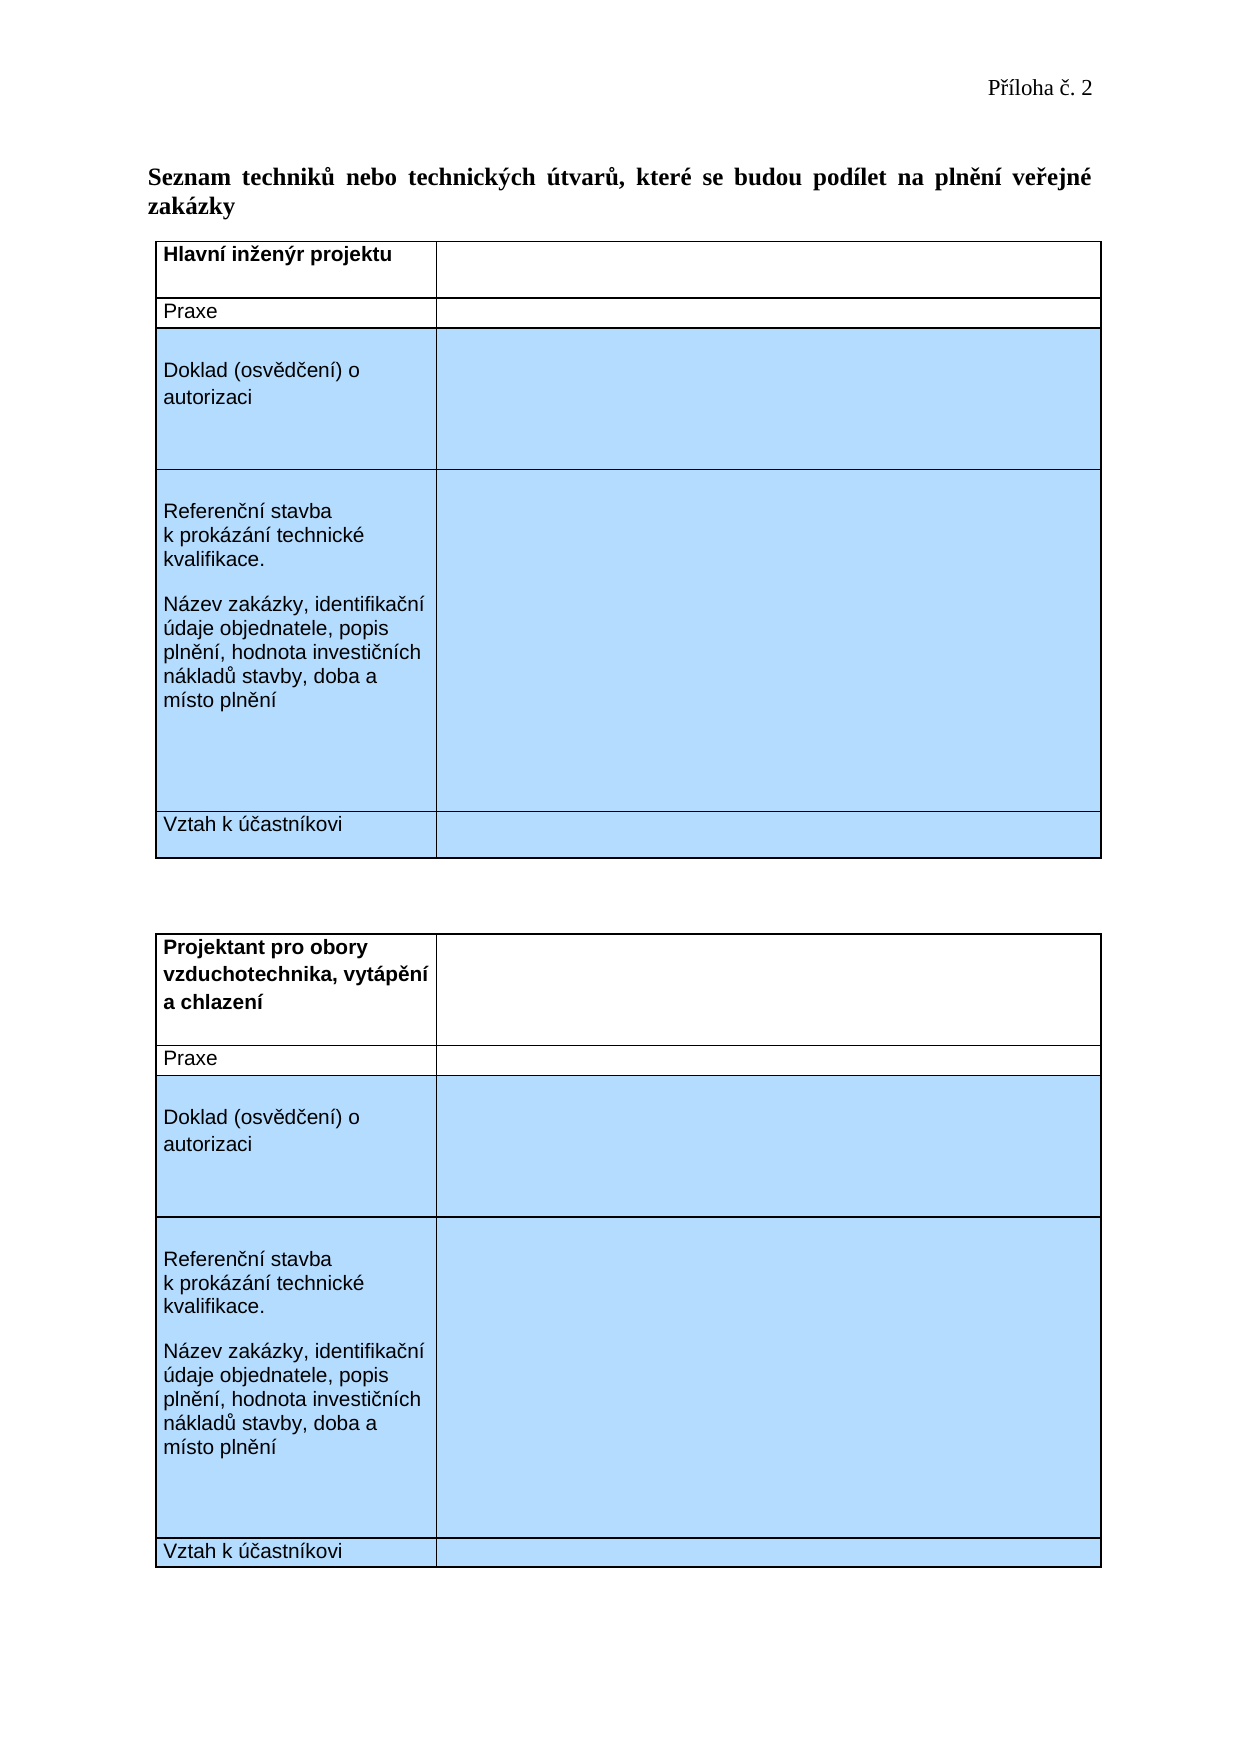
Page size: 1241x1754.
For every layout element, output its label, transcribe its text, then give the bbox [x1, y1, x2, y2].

text Seznam techniků nebo technických útvarů, které se budou podílet na plnění veřejné zakázky [148, 162, 1092, 220]
table_header [437, 935, 1100, 1045]
table_cell Vztah k účastníkovi [157, 1539, 436, 1566]
table_cell Vztah k účastníkovi [157, 812, 436, 857]
table_header [437, 242, 1100, 297]
table_cell [437, 470, 1100, 811]
table_cell [437, 1076, 1100, 1216]
table_cell [437, 1046, 1100, 1074]
table_header Projektant pro obory vzduchotechnika, vytápění a chlazení [157, 935, 436, 1045]
table_cell [437, 299, 1100, 327]
table_cell [437, 1539, 1100, 1566]
table_cell Praxe [157, 299, 436, 327]
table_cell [157, 1218, 436, 1537]
table_cell Doklad (osvědčení) o autorizaci [157, 329, 436, 469]
table_cell [437, 812, 1100, 857]
table_cell [437, 1218, 1100, 1537]
table_cell [437, 329, 1100, 469]
table_header Hlavní inženýr projektu [157, 242, 436, 297]
table_cell Praxe [157, 1046, 436, 1074]
table_cell Doklad (osvědčení) o autorizaci [157, 1076, 436, 1216]
